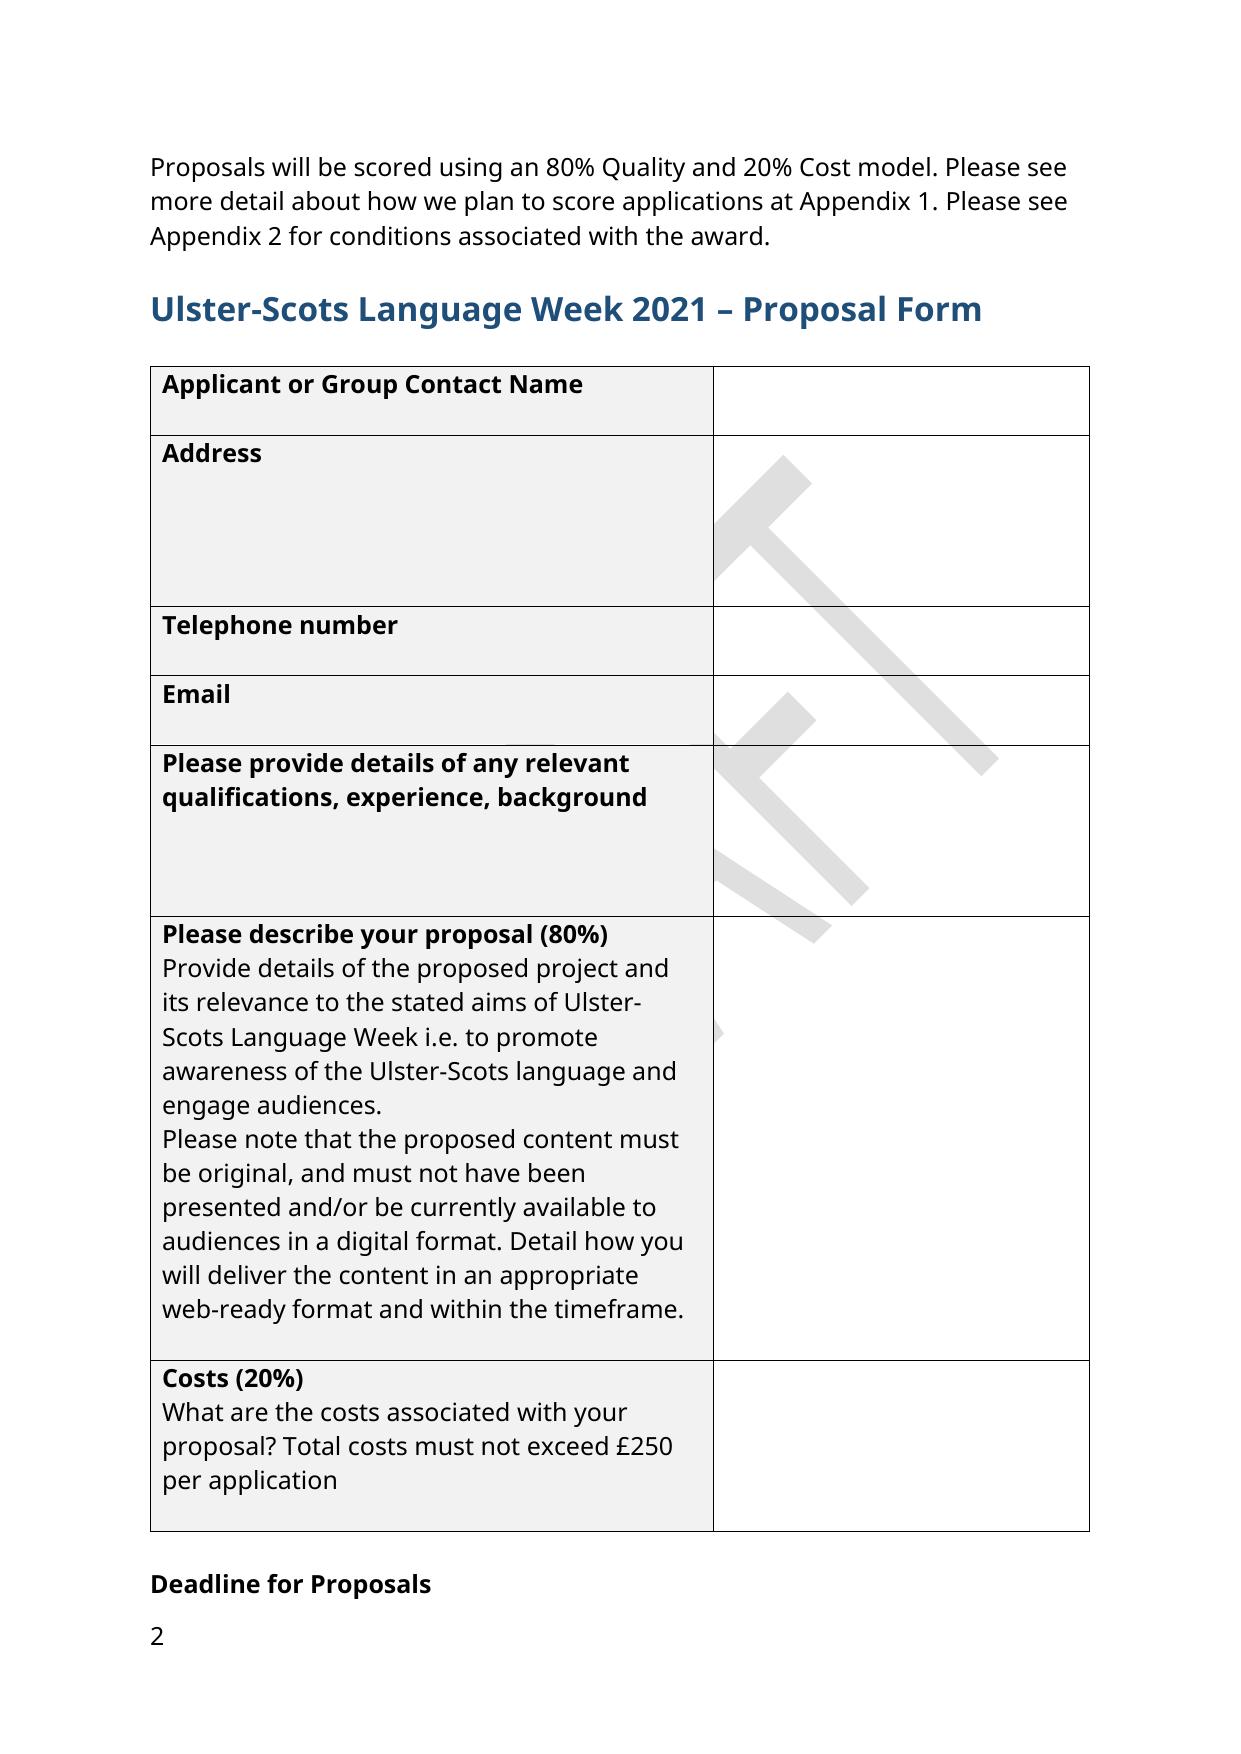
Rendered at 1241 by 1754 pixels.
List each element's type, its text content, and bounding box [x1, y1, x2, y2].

table_header Applicant or Group Contact Name [151, 367, 713, 435]
table_header [714, 367, 1089, 435]
table_cell [714, 607, 1089, 675]
table_cell Telephone number [151, 607, 713, 675]
table_cell [714, 1361, 1089, 1531]
text Ulster-Scots Language Week 2021 – Proposal Form [150, 286, 1090, 332]
table_cell [714, 436, 1089, 606]
table_cell Email [151, 676, 713, 744]
table_cell Please provide details of any relevant qualifications, experience, background [151, 746, 713, 916]
table_cell [714, 676, 1089, 744]
table_cell [714, 746, 1089, 916]
table_cell [714, 917, 1089, 1360]
text Proposals will be scored using an 80% Quality and 20% Cost model. Please see more detail about how we plan to score applications at Appendix 1. Please see Appendix 2 for conditions associated with the award. [150, 150, 1090, 252]
table_cell Please describe your proposal (80%) Provide details of the proposed project and its relevance to the stated aims of Ulster-Scots Language Week i.e. to promote awareness of the Ulster-Scots language and engage audiences. Please note that the proposed content must be original, and must not have been presented and/or be currently available to audiences in a digital format. Detail how you will deliver the content in an appropriate web-ready format and within the timeframe. [151, 917, 713, 1360]
table_cell Costs (20%) What are the costs associated with your proposal? Total costs must not exceed £250 per application [151, 1361, 713, 1531]
table_cell Address [151, 436, 713, 606]
text Deadline for Proposals [150, 1566, 1090, 1600]
